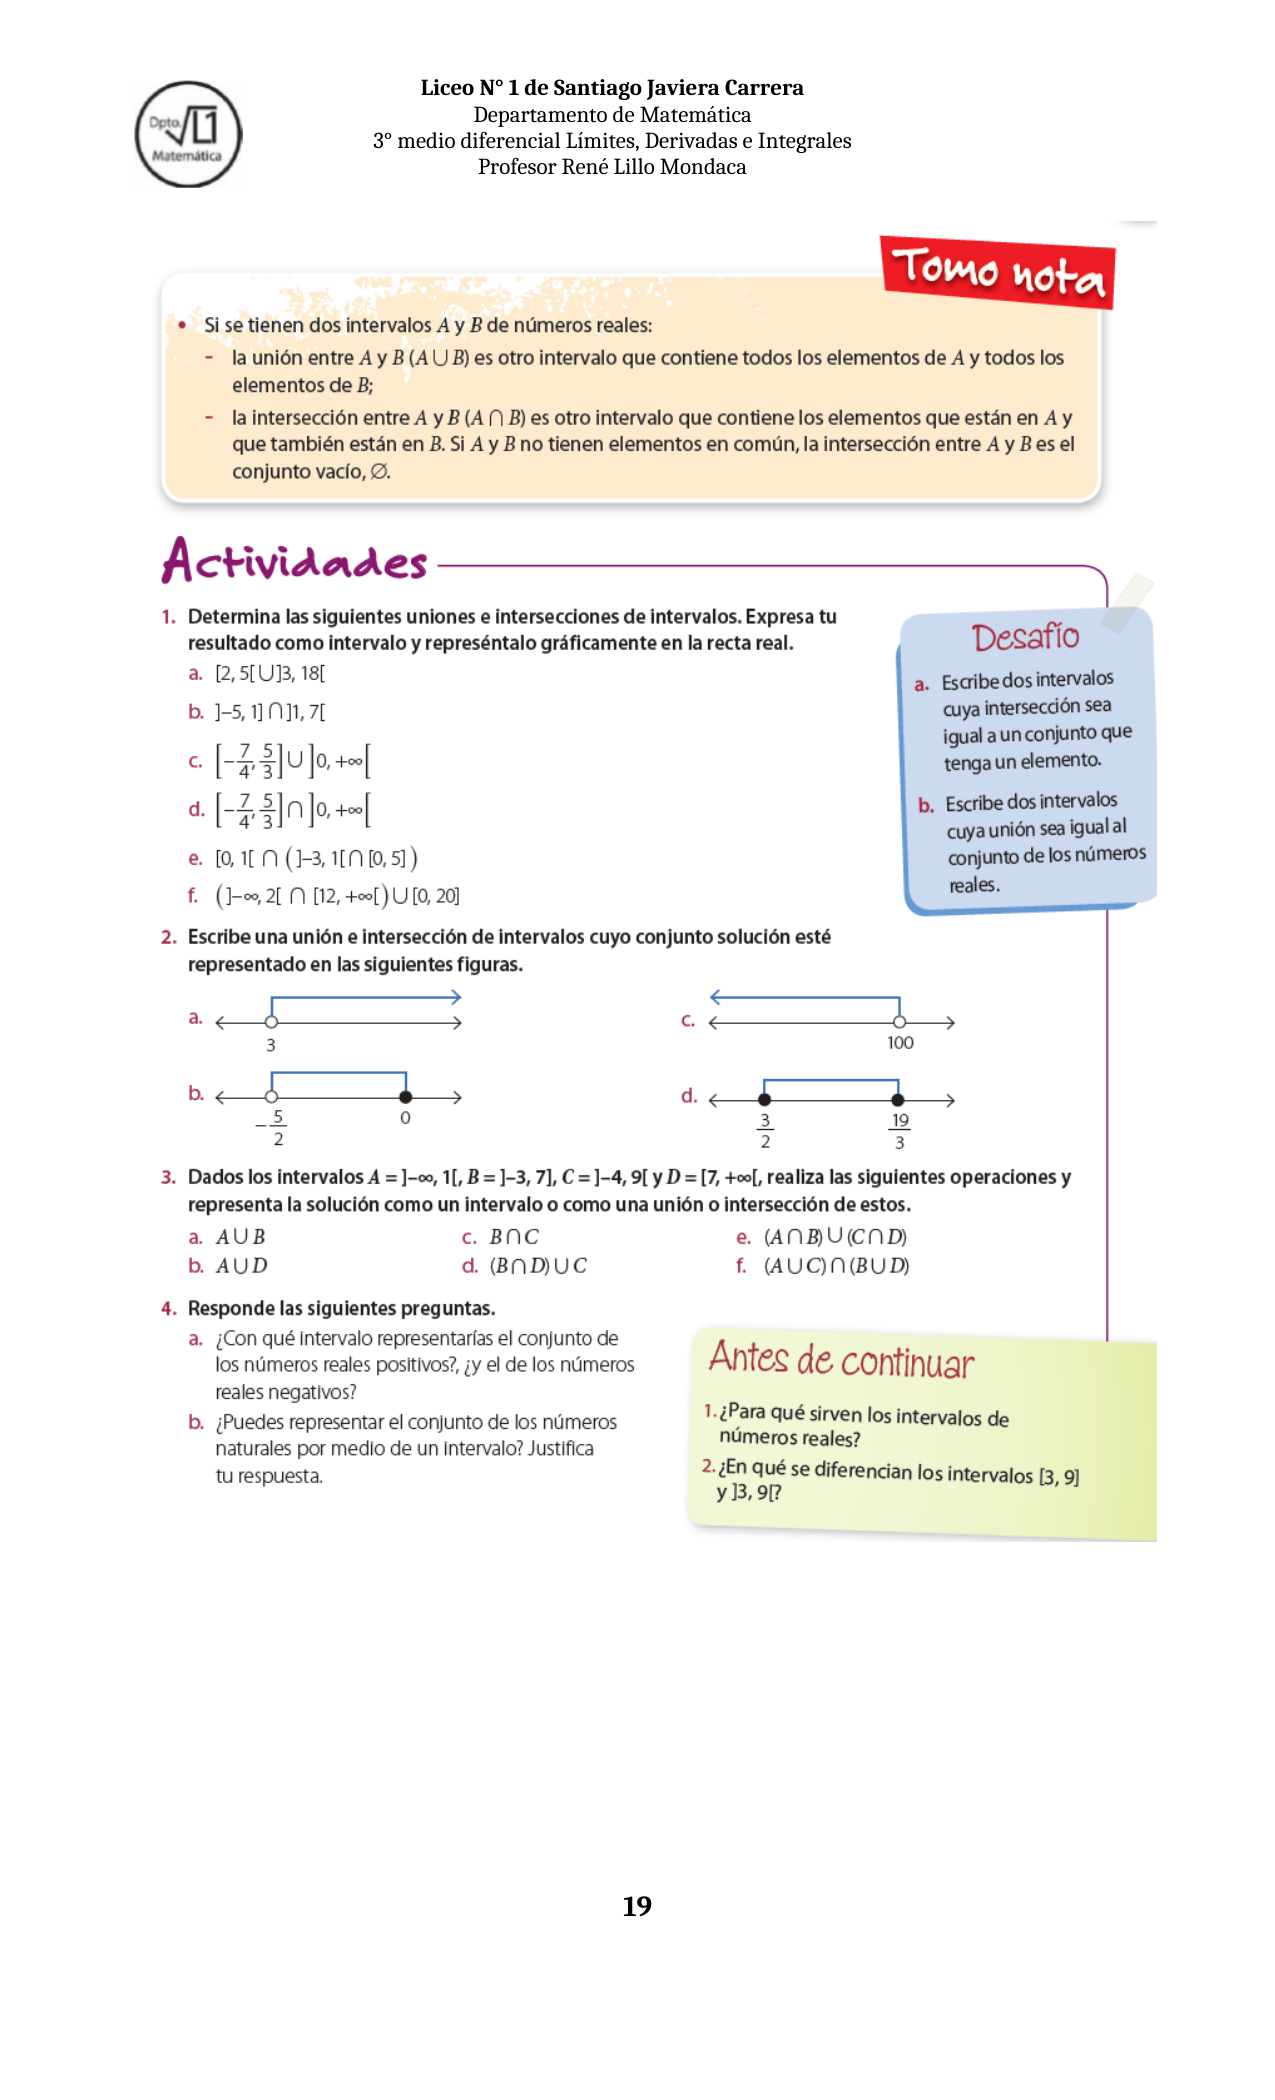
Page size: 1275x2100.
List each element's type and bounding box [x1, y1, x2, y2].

picture [129, 75, 248, 193]
